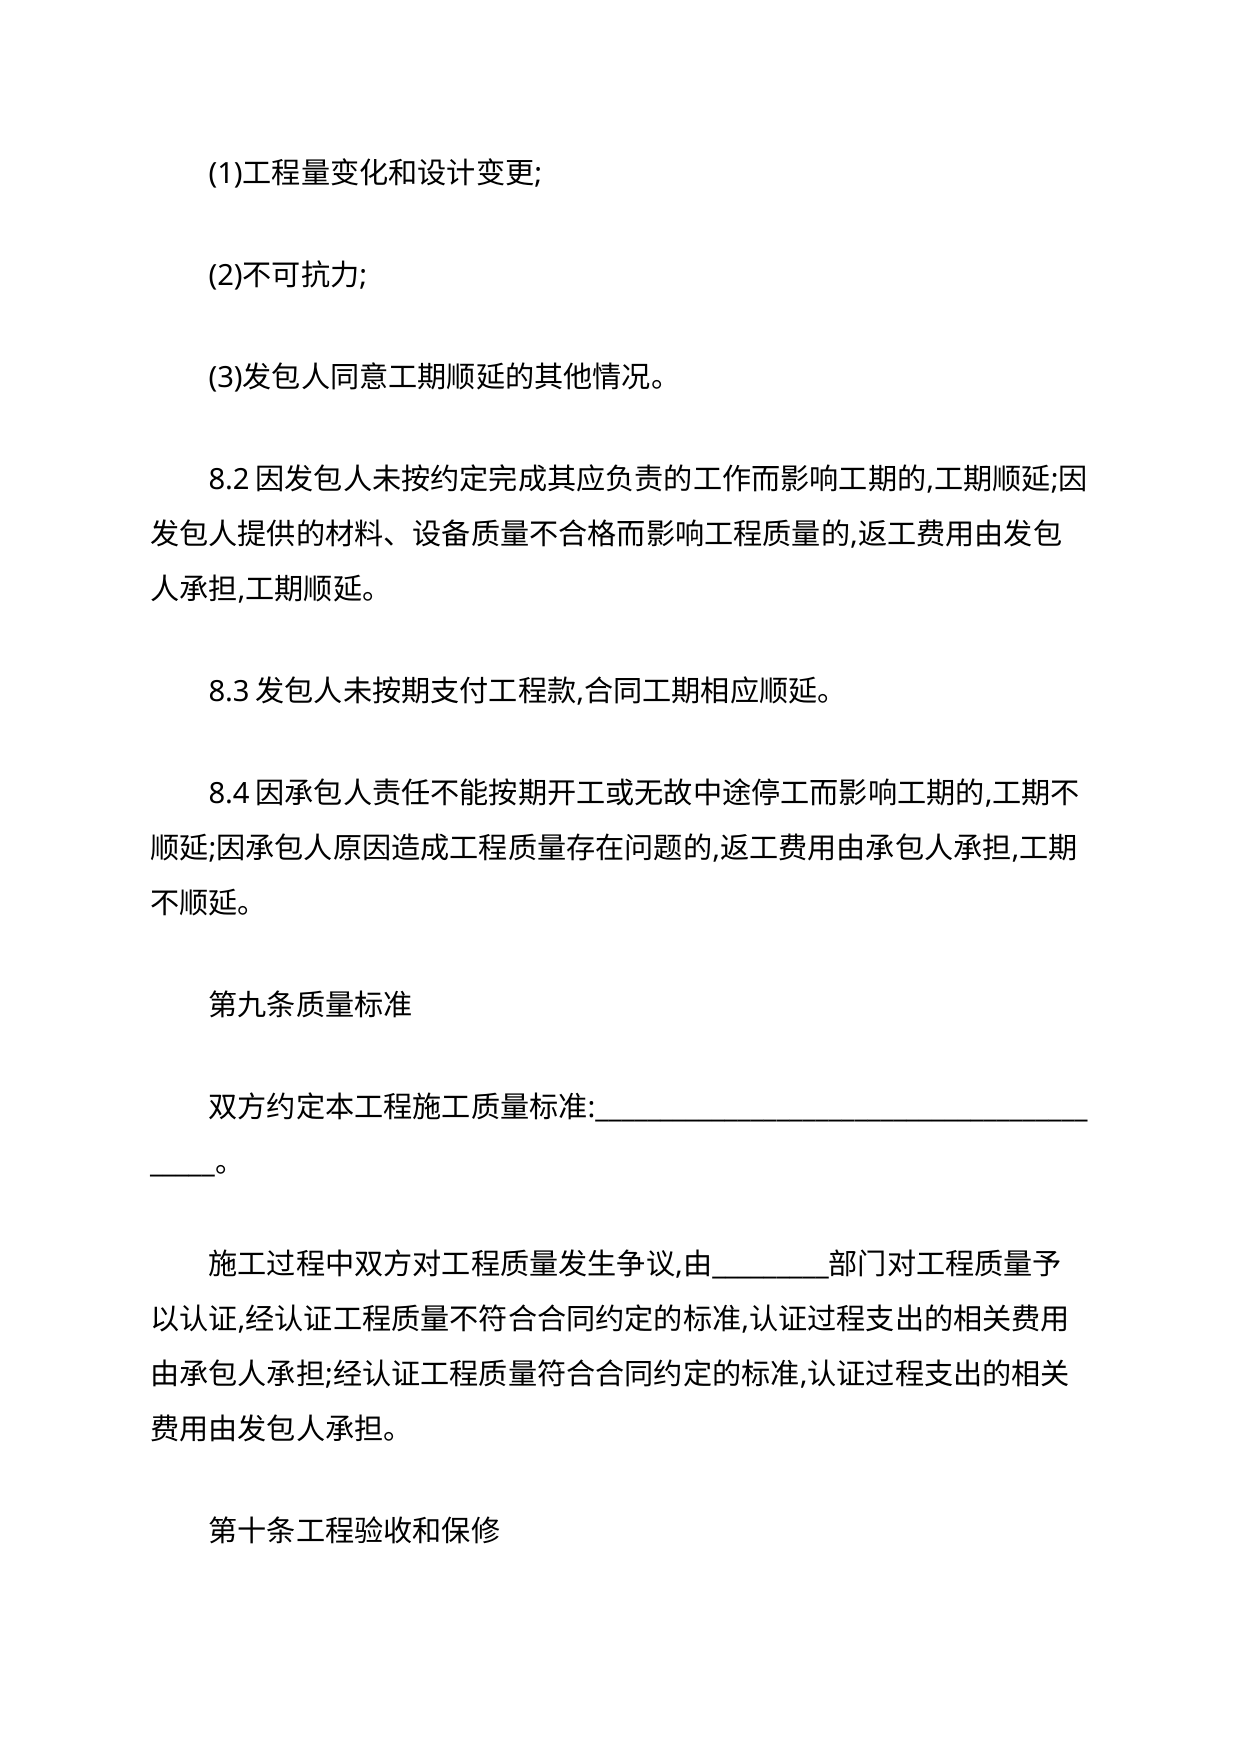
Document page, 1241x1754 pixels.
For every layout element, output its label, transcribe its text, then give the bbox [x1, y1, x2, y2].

text (2)不可抗力; [150, 252, 1090, 294]
text 8.4因承包人责任不能按期开工或无故中途停工而影响工期的,工期不顺延;因承包人原因造成工程质量存在问题的,返工费用由承包人承担,工期不顺延。 [150, 770, 1090, 922]
text 双方约定本工程施工质量标准:___________________________________________。 [150, 1083, 1090, 1181]
text (3)发包人同意工期顺延的其他情况。 [150, 354, 1090, 396]
text 8.2因发包人未按约定完成其应负责的工作而影响工期的,工期顺延;因发包人提供的材料、设备质量不合格而影响工程质量的,返工费用由发包人承担,工期顺延。 [150, 456, 1090, 608]
text 施工过程中双方对工程质量发生争议,由_________部门对工程质量予以认证,经认证工程质量不符合合同约定的标准,认证过程支出的相关费用由承包人承担;经认证工程质量符合合同约定的标准,认证过程支出的相关费用由发包人承担。 [150, 1240, 1090, 1448]
text 8.3发包人未按期支付工程款,合同工期相应顺延。 [150, 668, 1090, 710]
text 第九条质量标准 [150, 982, 1090, 1024]
text (1)工程量变化和设计变更; [150, 150, 1090, 192]
text 第十条工程验收和保修 [150, 1507, 1090, 1549]
